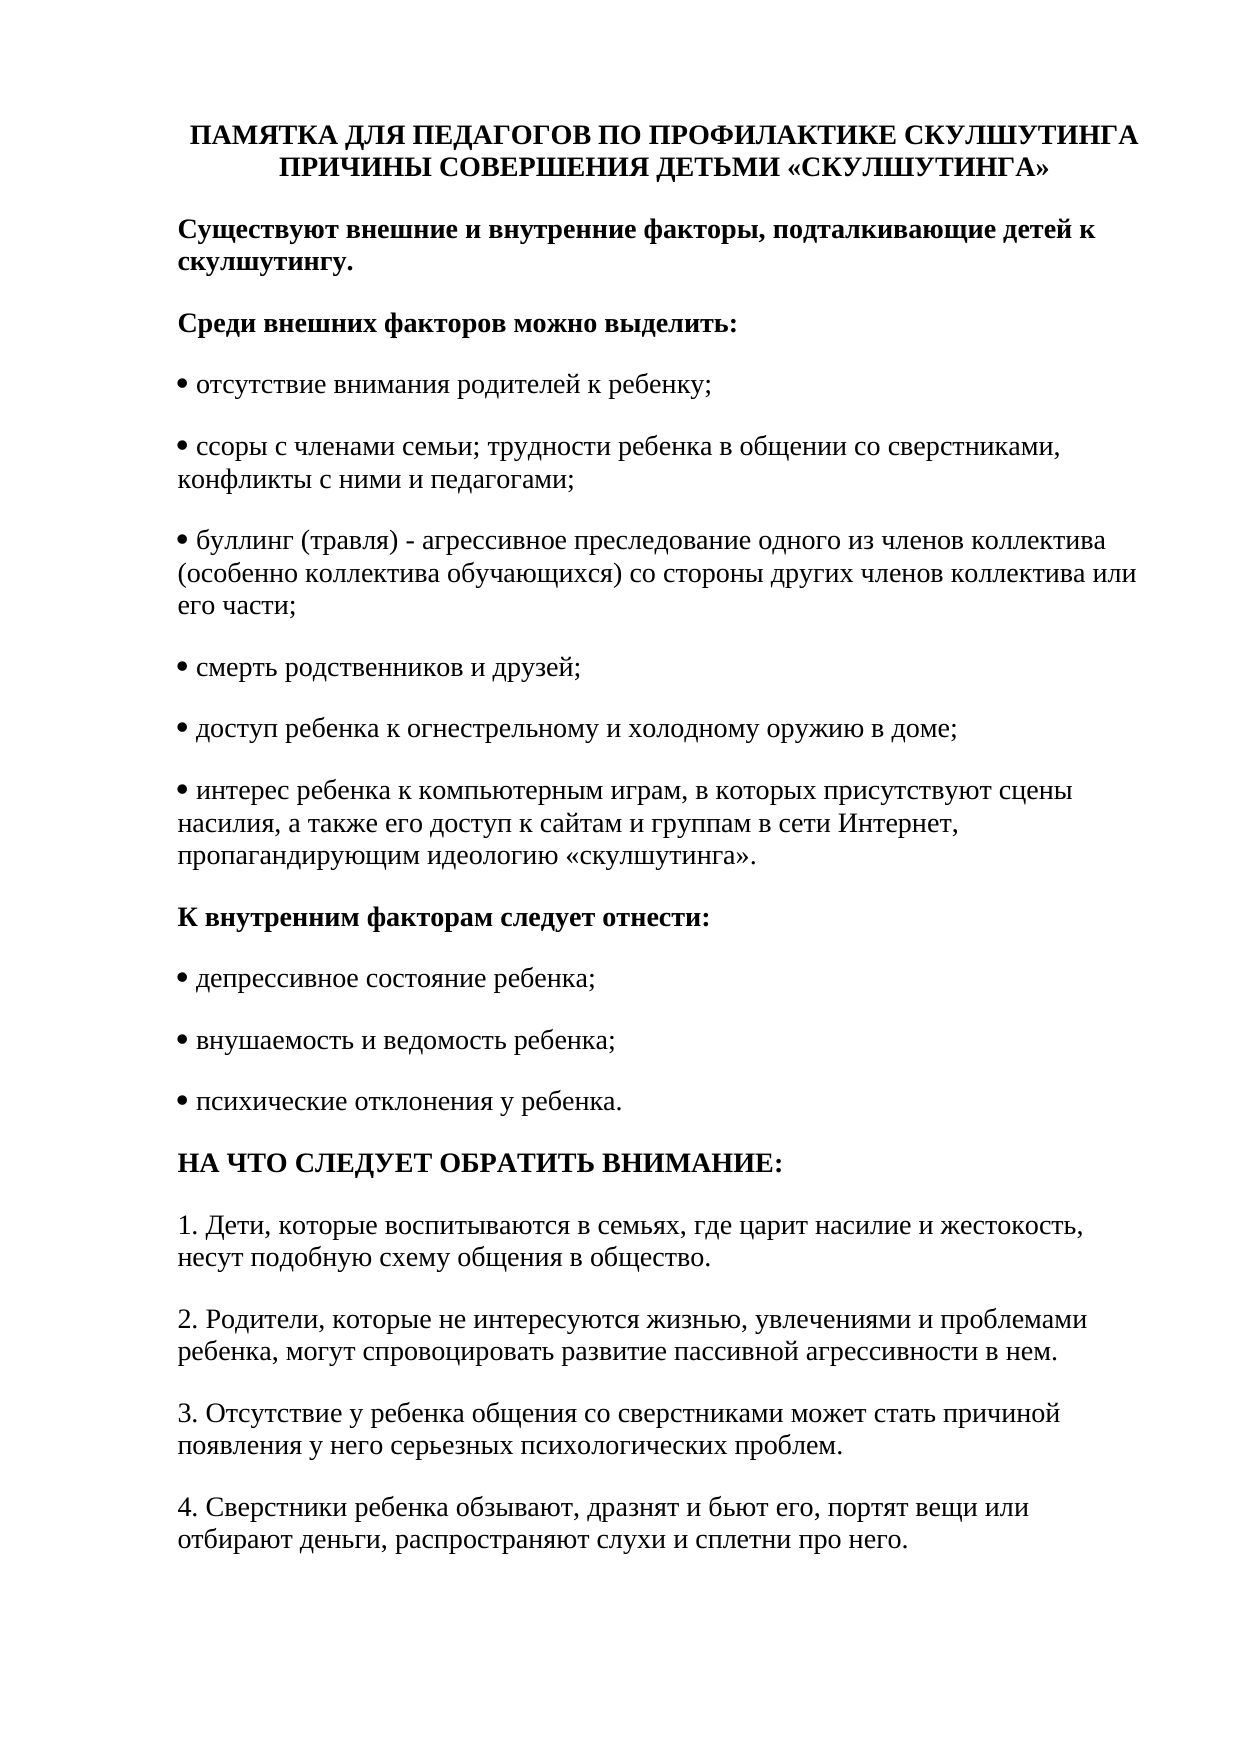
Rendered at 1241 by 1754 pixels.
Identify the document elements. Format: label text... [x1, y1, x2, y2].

text отсутствие внимания родителей к ребенку; [177, 368, 1152, 400]
text Среди внешних факторов можно выделить: [177, 306, 1152, 338]
text ссоры с членами семьи; трудности ребенка в общении со сверстниками, конфликты с ними и педагогами; [177, 429, 1152, 494]
text психические отклонения у ребенка. [177, 1084, 1152, 1117]
text депрессивное состояние ребенка; [177, 961, 1152, 994]
text 1. Дети, которые воспитываются в семьях, где царит насилие и жестокость, несут подобную схему общения в общество. [177, 1208, 1152, 1272]
text К внутренним факторам следует отнести: [177, 899, 1152, 932]
text смерть родственников и друзей; [177, 650, 1152, 682]
text 2. Родители, которые не интересуются жизнью, увлечениями и проблемами ребенка, могут спровоцировать развитие пассивной агрессивности в нем. [177, 1302, 1152, 1366]
text интерес ребенка к компьютерным играм, в которых присутствуют сцены насилия, а также его доступ к сайтам и группам в сети Интернет, пропагандирующим идеологию «скулшутинга». [177, 773, 1152, 870]
text внушаемость и ведомость ребенка; [177, 1023, 1152, 1055]
text ПАМЯТКА ДЛЯ ПЕДАГОГОВ ПО ПРОФИЛАКТИКЕ СКУЛШУТИНГА ПРИЧИНЫ СОВЕРШЕНИЯ ДЕТЬМИ «СКУЛШУТИНГА» [177, 118, 1152, 183]
text 3. Отсутствие у ребенка общения со сверстниками может стать причиной появления у него серьезных психологических проблем. [177, 1396, 1152, 1460]
text 4. Сверстники ребенка обзывают, дразнят и бьют его, портят вещи или отбирают деньги, распространяют слухи и сплетни про него. [177, 1489, 1152, 1554]
text буллинг (травля) - агрессивное преследование одного из членов коллектива (особенно коллектива обучающихся) со стороны других членов коллектива или его части; [177, 523, 1152, 621]
text доступ ребенка к огнестрельному и холодному оружию в доме; [177, 711, 1152, 744]
text Существуют внешние и внутренние факторы, подталкивающие детей к скулшутингу. [177, 212, 1152, 277]
text НА ЧТО СЛЕДУЕТ ОБРАТИТЬ ВНИМАНИЕ: [177, 1146, 1152, 1178]
